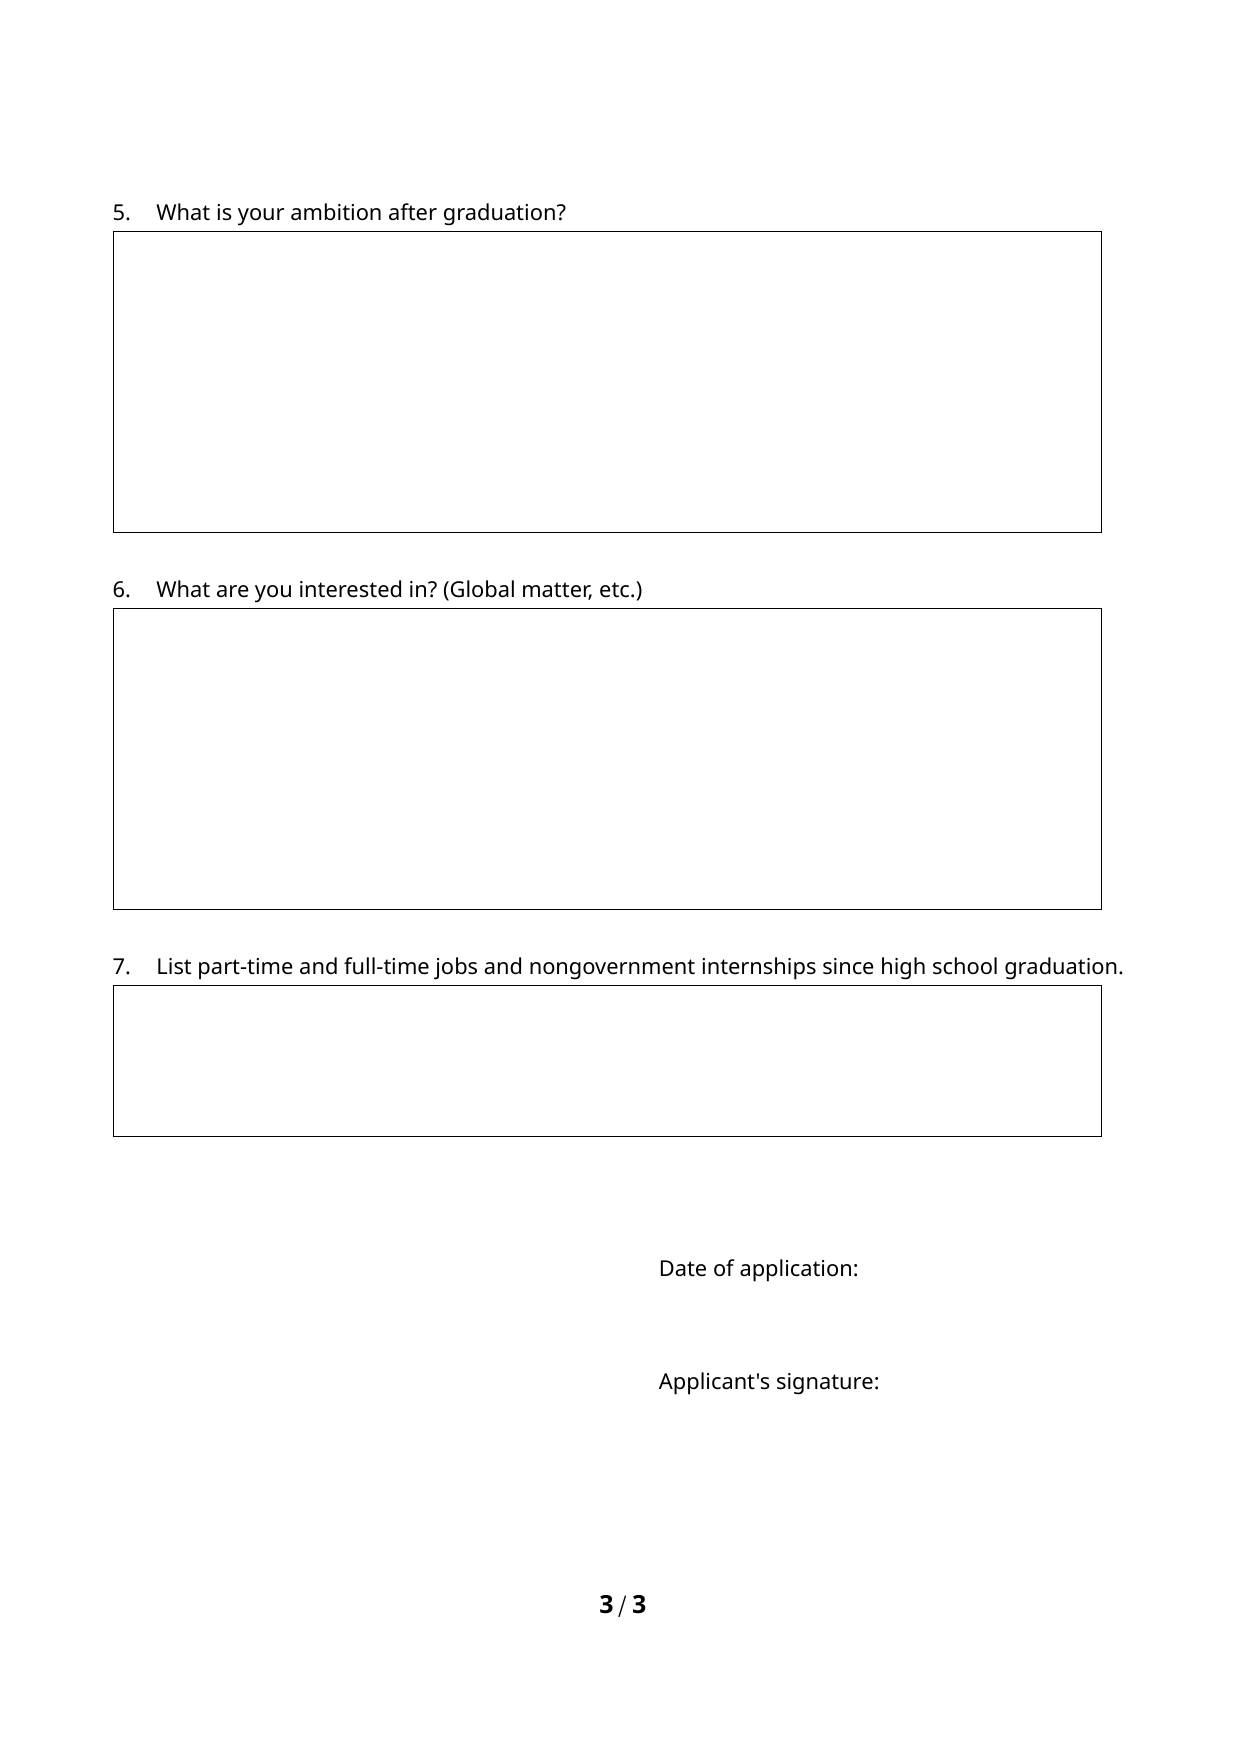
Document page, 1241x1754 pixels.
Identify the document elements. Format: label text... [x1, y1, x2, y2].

list List part-time and full-time jobs and nongovernment internships since high school graduation. [112, 947, 1128, 985]
text Applicant's signature: [441, 1362, 1128, 1399]
table_header [114, 609, 1101, 909]
text Date of application: [441, 1249, 1128, 1287]
list What are you interested in? (Global matter, etc.) [112, 570, 1128, 608]
table_header [114, 232, 1101, 532]
list What is your ambition after graduation? [112, 193, 1128, 231]
table_header [114, 986, 1101, 1136]
